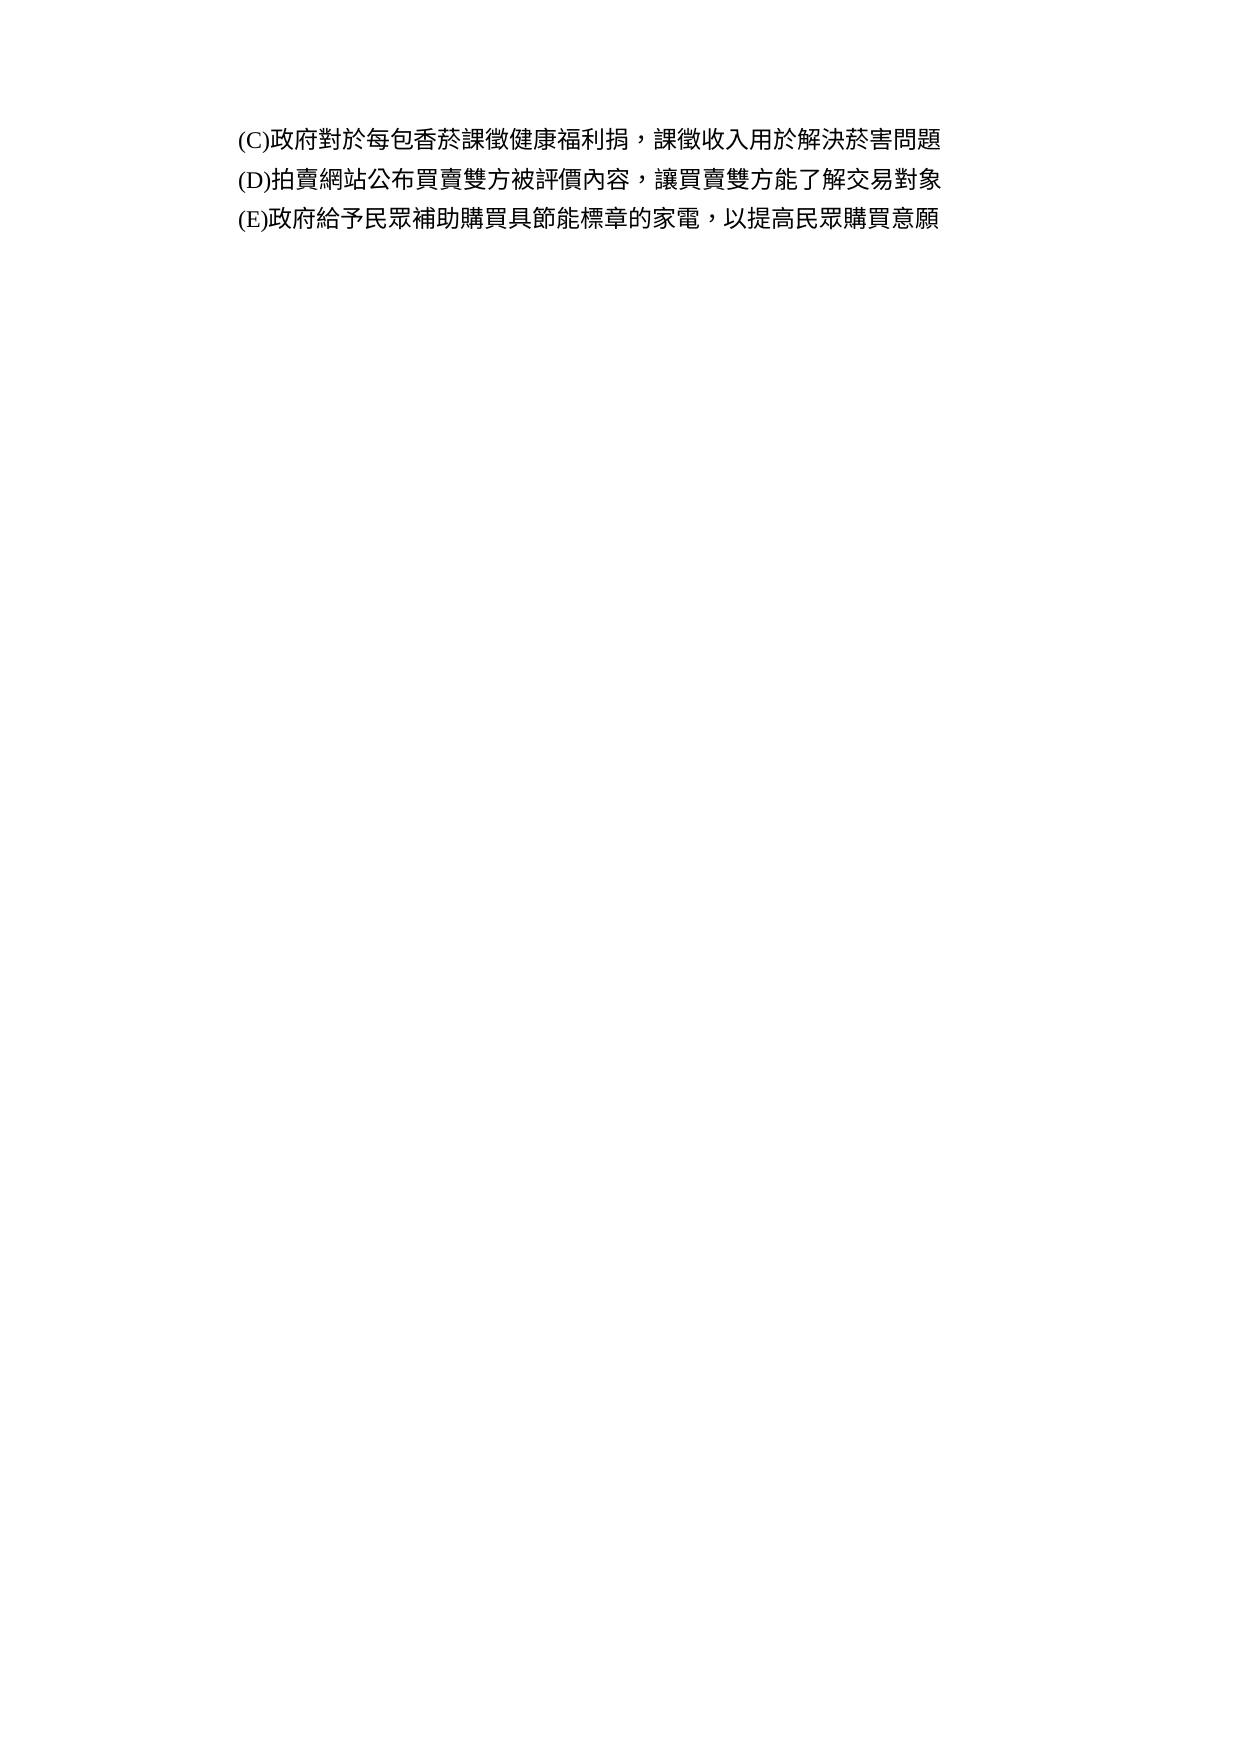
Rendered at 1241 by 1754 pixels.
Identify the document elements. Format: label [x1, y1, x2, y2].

text [118, 121, 1122, 235]
